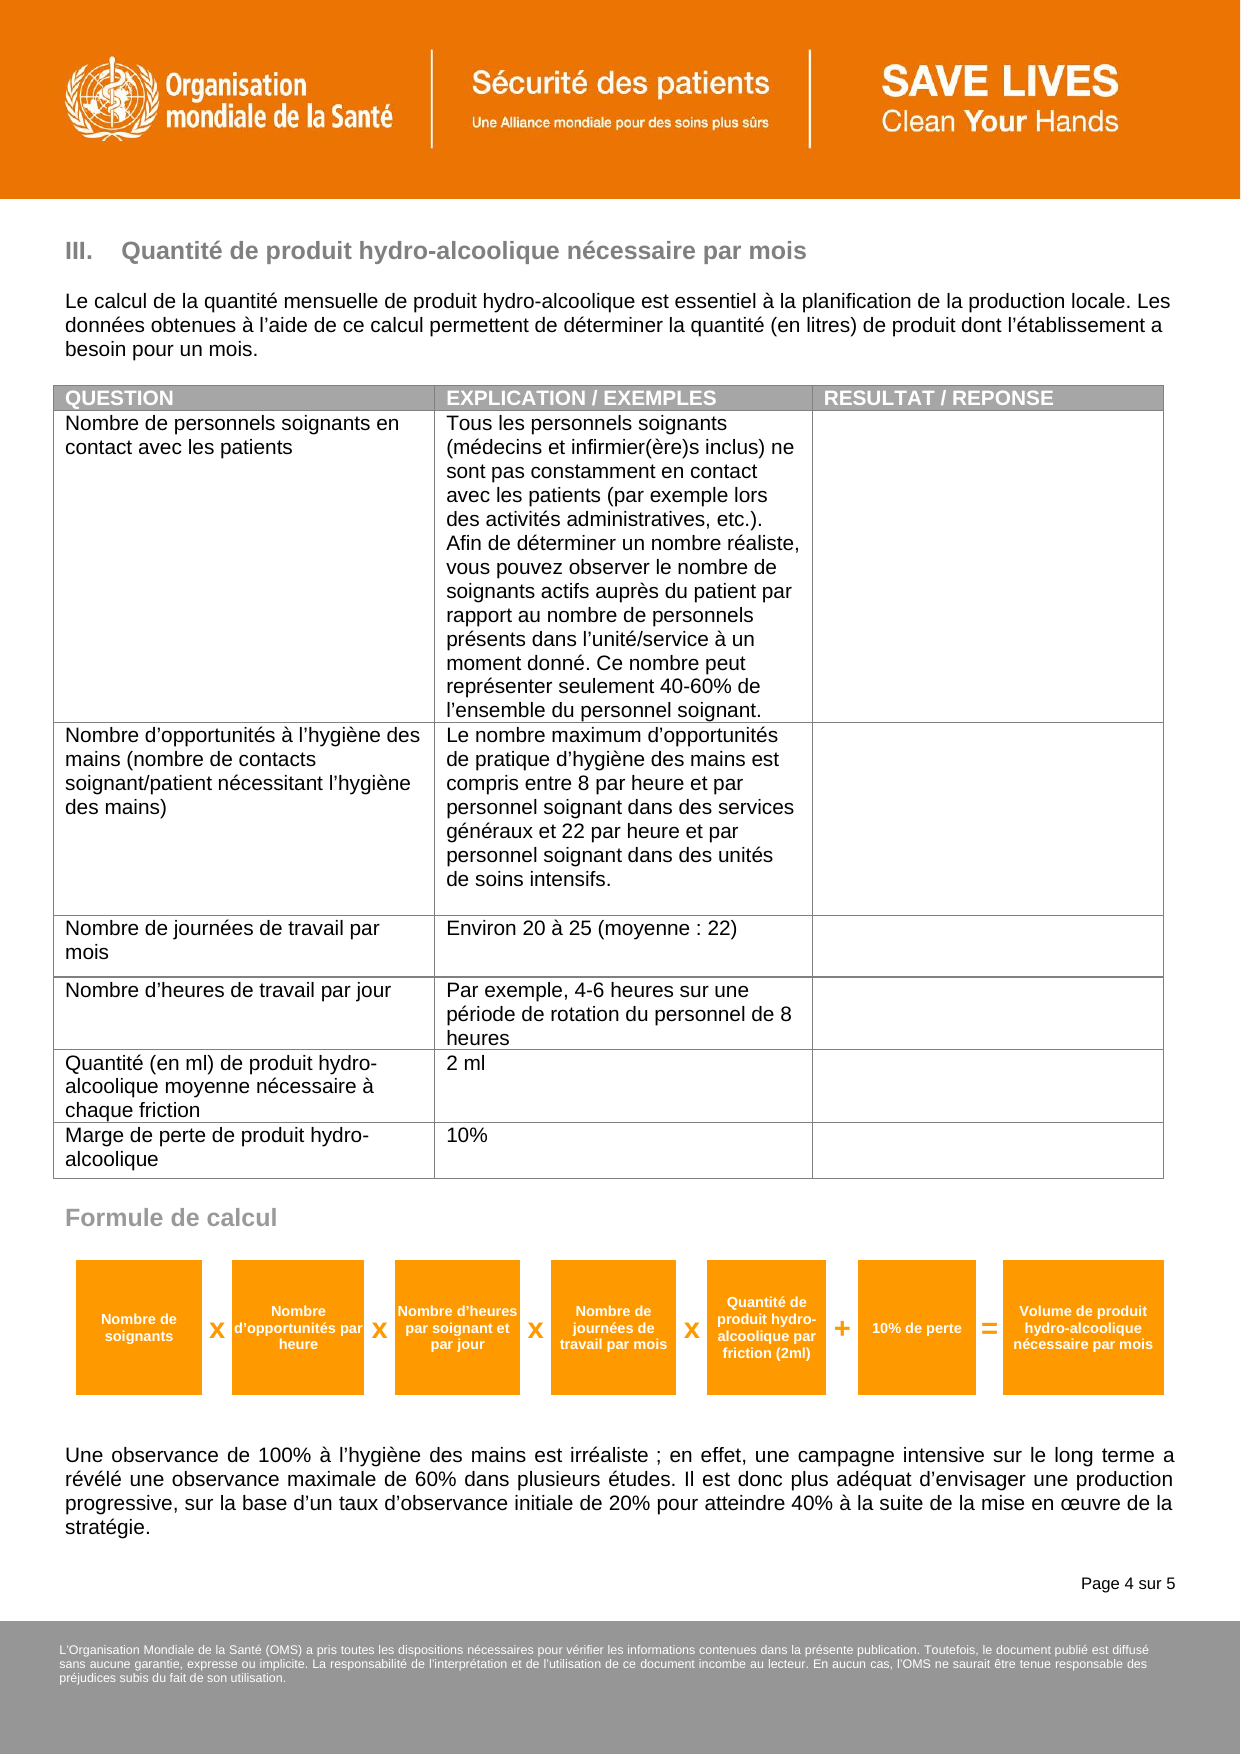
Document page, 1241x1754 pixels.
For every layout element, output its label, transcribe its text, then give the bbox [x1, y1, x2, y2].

table_header + [826, 1260, 857, 1395]
table_header Nombre d’opportunités par heure [232, 1260, 364, 1395]
table_cell Le nombre maximum d’opportunités de pratique d’hygiène des mains est compris entre 8 par heure et par personnel soignant dans des services généraux et 22 par heure et par personnel soignant dans des unités de soins intensifs. [435, 723, 812, 915]
table_cell [813, 723, 1163, 915]
table_header Nombre d’heures par soignant et par jour [395, 1260, 520, 1395]
text Une observance de 100% à l’hygiène des mains est irréaliste ; en effet, une campagne intensive sur le long terme a révélé une observance maximale de 60% dans plusieurs études. Il est donc plus adéquat d’envisager une production progressive, sur la base d’un taux d’observance initiale de 20% pour atteindre 40% à la suite de la mise en œuvre de la stratégie. [65, 1443, 1175, 1539]
table_cell Nombre d’heures de travail par jour [54, 978, 434, 1049]
table_cell [813, 411, 1163, 722]
text Formule de calcul [65, 1203, 1175, 1231]
table_cell Nombre de journées de travail par mois [54, 916, 434, 976]
table_header 10% de perte [858, 1260, 976, 1395]
table_cell Nombre de personnels soignants en contact avec les patients [54, 411, 434, 722]
text Le calcul de la quantité mensuelle de produit hydro-alcoolique est essentiel à la planification de la production locale. Les données obtenues à l’aide de ce calcul permettent de déterminer la quantité (en litres) de produit dont l’établissement a besoin pour un mois. [65, 289, 1175, 361]
picture [0, 0, 1241, 199]
table_cell [813, 1123, 1163, 1178]
table_header Volume de produit hydro-alcoolique nécessaire par mois [1003, 1260, 1164, 1395]
table_cell 2 ml [435, 1050, 812, 1122]
table_cell [813, 978, 1163, 1049]
table_header QUESTION [54, 386, 434, 410]
table_cell Tous les personnels soignants (médecins et infirmier(ère)s inclus) ne sont pas constamment en contact avec les patients (par exemple lors des activités administratives, etc.). Afin de déterminer un nombre réaliste, vous pouvez observer le nombre de soignants actifs auprès du patient par rapport au nombre de personnels présents dans l’unité/service à un moment donné. Ce nombre peut représenter seulement 40-60% de l’ensemble du personnel soignant. [435, 411, 812, 722]
table_cell Environ 20 à 25 (moyenne : 22) [435, 916, 812, 976]
table_cell Quantité (en ml) de produit hydro-alcoolique moyenne nécessaire à chaque friction [54, 1050, 434, 1122]
table_header Nombre de journées de travail par mois [551, 1260, 676, 1395]
table_header x [676, 1260, 707, 1395]
table_header = [976, 1260, 1002, 1395]
table_header EXPLICATION / EXEMPLES [435, 386, 812, 410]
table_header x [364, 1260, 395, 1395]
table_cell [813, 916, 1163, 976]
table_header x [520, 1260, 551, 1395]
table_cell [813, 1050, 1163, 1122]
table_header Nombre de soignants [76, 1260, 202, 1395]
table_cell Marge de perte de produit hydro-alcoolique [54, 1123, 434, 1178]
table_cell Nombre d’opportunités à l’hygiène des mains (nombre de contacts soignant/patient nécessitant l’hygiène des mains) [54, 723, 434, 915]
table_header x [202, 1260, 232, 1395]
table_cell Par exemple, 4-6 heures sur une période de rotation du personnel de 8 heures [435, 978, 812, 1049]
table_header RESULTAT / REPONSE [813, 386, 1163, 410]
table_header Quantité de produit hydro-alcoolique par friction (2ml) [707, 1260, 826, 1395]
text III. Quantité de produit hydro-alcoolique nécessaire par mois [65, 236, 1175, 265]
table_cell 10% [435, 1123, 812, 1178]
